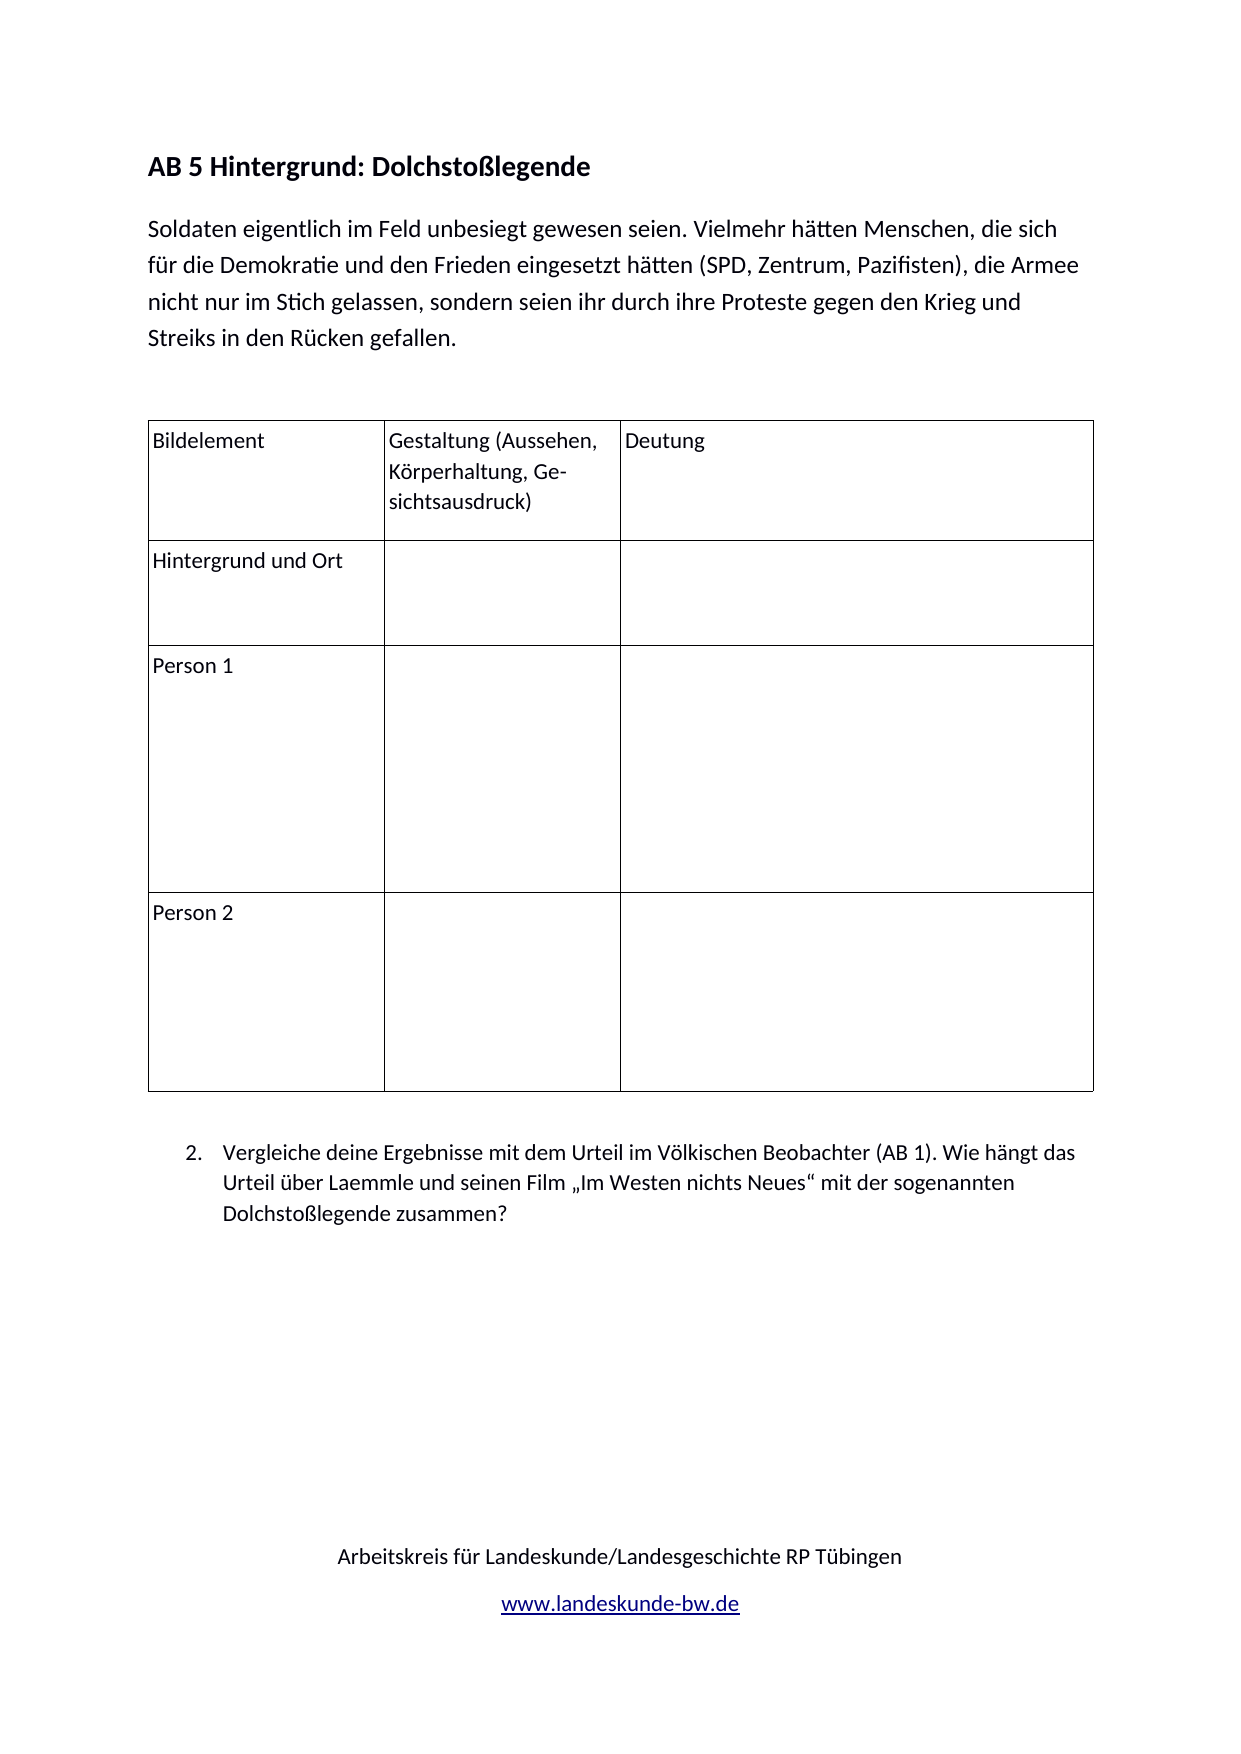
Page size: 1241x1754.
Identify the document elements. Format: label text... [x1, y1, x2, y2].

table_cell [385, 893, 620, 1091]
table_cell [621, 893, 1093, 1091]
table_cell Person 2 [149, 893, 384, 1091]
table_header Deutung [621, 421, 1093, 539]
table_cell Person 1 [149, 646, 384, 891]
table_cell [385, 541, 620, 645]
table_header Bildelement [149, 421, 384, 539]
table_cell [385, 646, 620, 891]
table_cell Hintergrund und Ort [149, 541, 384, 645]
table_cell [621, 541, 1093, 645]
table_header Gestaltung (Aussehen, Körperhaltung, Gesichtsausdruck) [385, 421, 620, 539]
table_cell [621, 646, 1093, 891]
list Vergleiche deine Ergebnisse mit dem Urteil im Völkischen Beobachter (AB 1). Wie hängt das Urteil über Laemmle und seinen Film „Im Westen nichts Neues“ mit der sogenannten Dolchstoßlegende zusammen? [185, 1138, 1093, 1227]
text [148, 213, 1093, 353]
